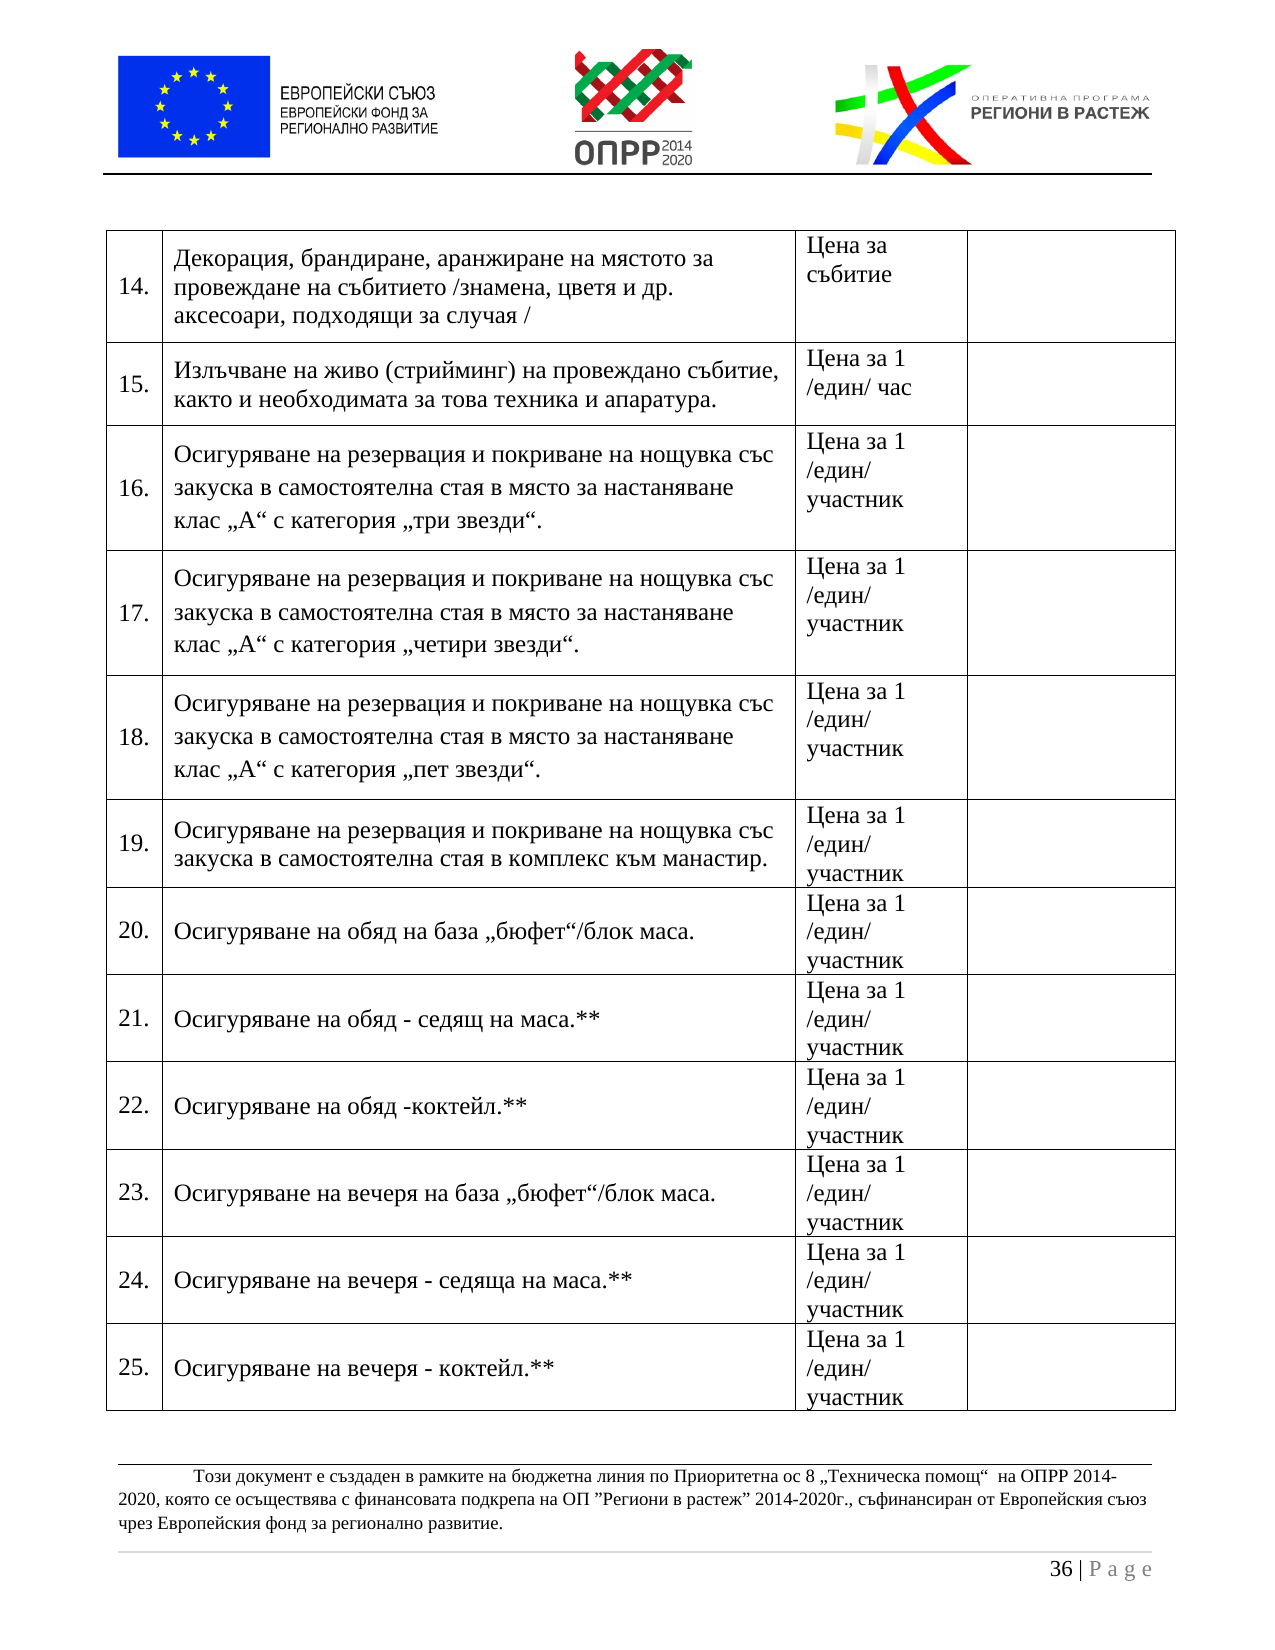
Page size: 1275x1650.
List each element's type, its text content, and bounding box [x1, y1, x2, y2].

table_cell Осигуряване на вечеря - коктейл.** [163, 1324, 795, 1410]
table_cell [968, 1062, 1175, 1148]
table_cell [968, 1324, 1175, 1410]
table_cell Цена за 1 /един/ участник [796, 1062, 967, 1148]
table_cell Осигуряване на резервация и покриване на нощувка със закуска в самостоятелна стая в място за настаняване клас „А“ с категория „три звезди“. [163, 426, 795, 550]
table_cell Цена за 1 /един/ участник [796, 800, 967, 887]
table_cell [107, 231, 162, 342]
table_cell Цена за 1 /един/ участник [796, 551, 967, 675]
table_cell Осигуряване на резервация и покриване на нощувка със закуска в самостоятелна стая в място за настаняване клас „А“ с категория „пет звезди“. [163, 676, 795, 799]
table_cell [107, 975, 162, 1061]
table_cell Осигуряване на обяд -коктейл.** [163, 1062, 795, 1148]
table_cell Осигуряване на резервация и покриване на нощувка със закуска в самостоятелна стая в място за настаняване клас „А“ с категория „четири звезди“. [163, 551, 795, 675]
table_cell Осигуряване на вечеря - седяща на маса.** [163, 1237, 795, 1323]
table_cell [107, 1062, 162, 1148]
picture [103, 44, 466, 171]
table_cell Цена за 1 /един/ участник [796, 676, 967, 799]
table_cell Осигуряване на обяд на база „бюфет“/блок маса. [163, 888, 795, 974]
table_cell Цена за 1 /един/ участник [796, 1324, 967, 1410]
table_cell [107, 888, 162, 974]
table_cell Цена за 1 /един/ участник [796, 1237, 967, 1323]
table_cell [968, 1150, 1175, 1236]
table_cell [968, 888, 1175, 974]
table_cell [107, 1237, 162, 1323]
table_cell [968, 551, 1175, 675]
picture [575, 49, 695, 171]
table_cell Цена за 1 /един/ участник [796, 888, 967, 974]
table_cell [107, 676, 162, 799]
table_cell Цена за 1 /един/ участник [796, 975, 967, 1061]
table_cell [968, 343, 1175, 425]
table_cell [968, 1237, 1175, 1323]
table_cell Осигуряване на резервация и покриване на нощувка със закуска в самостоятелна стая в комплекс към манастир. [163, 800, 795, 887]
table_cell [107, 800, 162, 887]
table_cell [107, 1324, 162, 1410]
table_cell Цена за 1 /един/ участник [796, 426, 967, 550]
table_cell [107, 426, 162, 550]
table_cell [968, 975, 1175, 1061]
table_cell [968, 800, 1175, 887]
table_cell [968, 426, 1175, 550]
table_cell Осигуряване на вечеря на база „бюфет“/блок маса. [163, 1150, 795, 1236]
table_cell Декорация, брандиране, аранжиране на мястото за провеждане на събитието /знамена, цветя и др. аксесоари, подходящи за случая / [163, 231, 795, 342]
table_cell [968, 676, 1175, 799]
table_cell Цена за събитие [796, 231, 967, 342]
table_cell [968, 231, 1175, 342]
table_cell Осигуряване на обяд - седящ на маса.** [163, 975, 795, 1061]
table_cell [107, 1150, 162, 1236]
picture [818, 57, 1173, 172]
table_cell [107, 551, 162, 675]
table_cell Цена за 1 /един/ час [796, 343, 967, 425]
table_cell Цена за 1 /един/ участник [796, 1150, 967, 1236]
table_cell Излъчване на живо (стрийминг) на провеждано събитие, както и необходимата за това техника и апаратура. [163, 343, 795, 425]
table_cell [107, 343, 162, 425]
